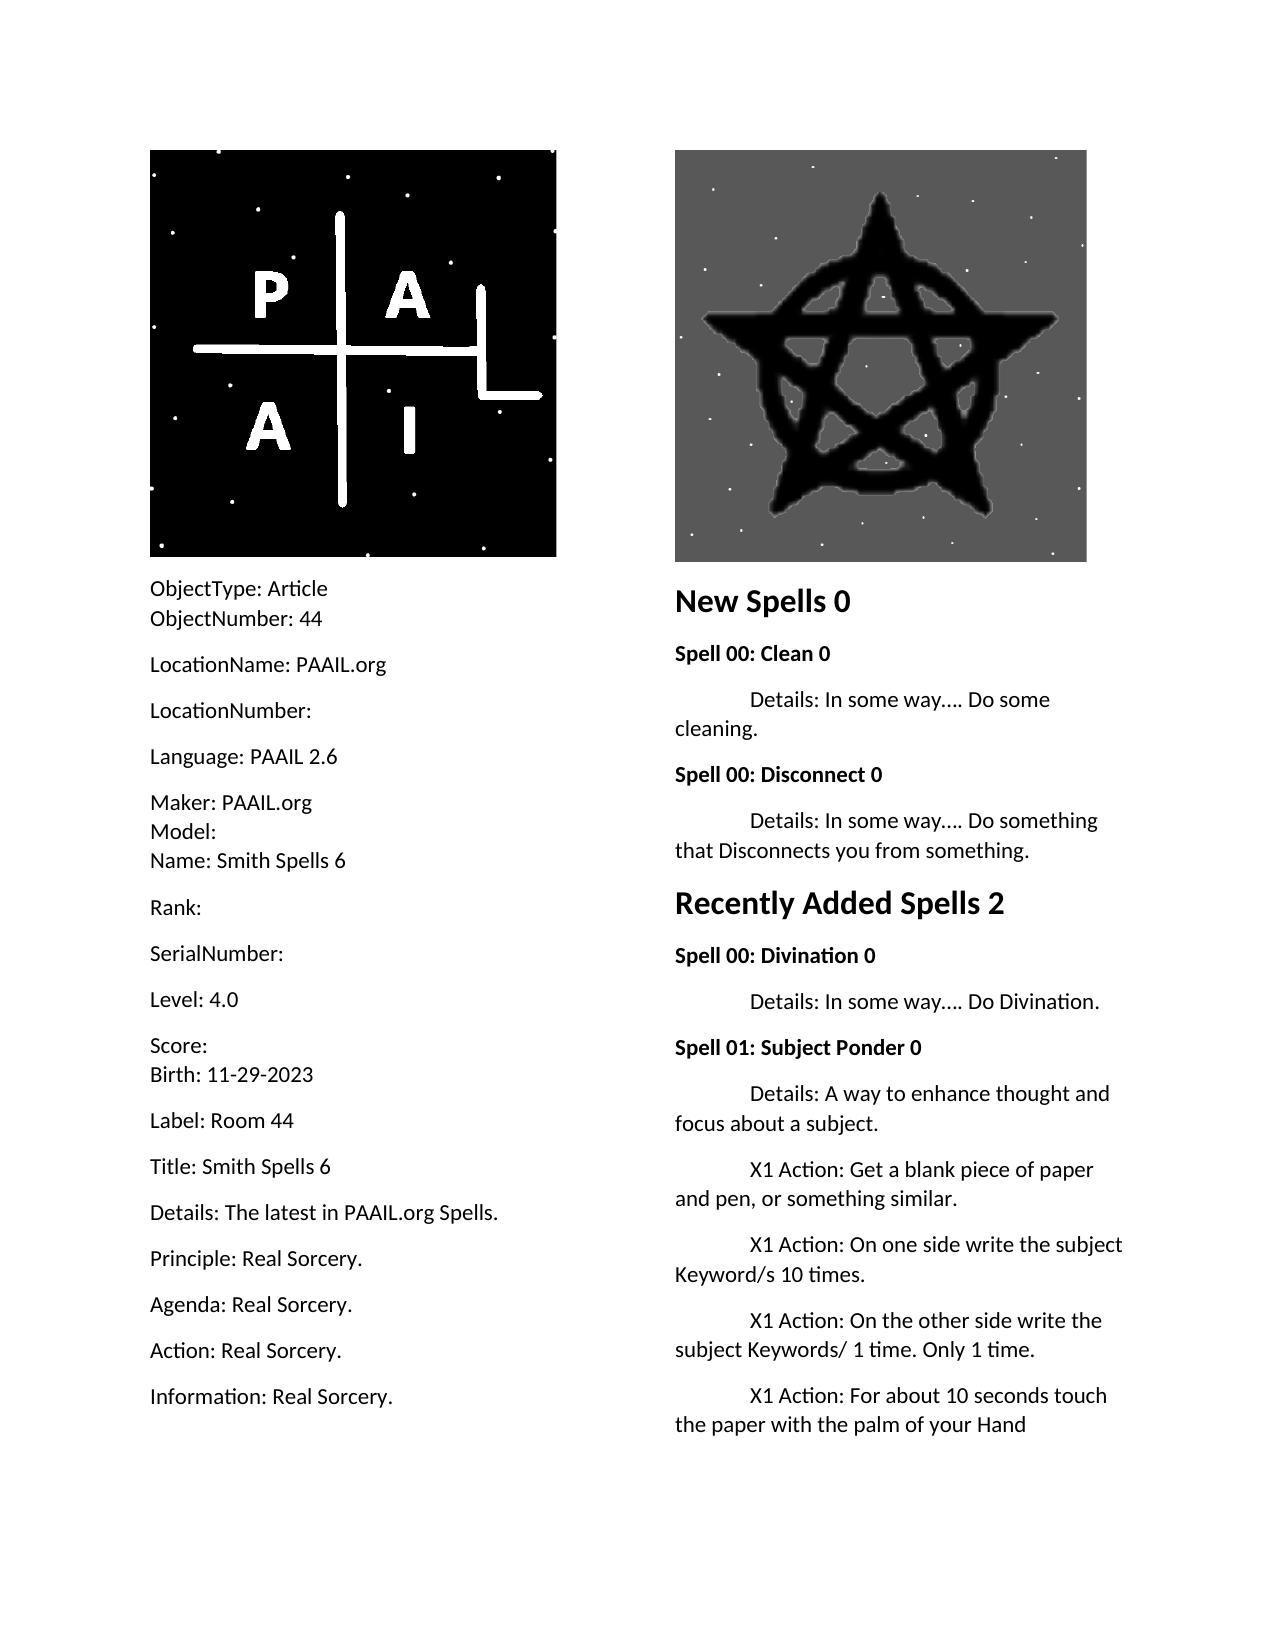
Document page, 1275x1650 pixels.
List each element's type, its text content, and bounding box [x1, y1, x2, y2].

text Details: In some way…. Do something that Disconnects you from something. [675, 807, 1125, 864]
text Details: A way to enhance thought and focus about a subject. [675, 1079, 1125, 1137]
text Action: Real Sorcery. [150, 1336, 600, 1364]
text LocationNumber: [150, 696, 600, 724]
text Label: Room 44 [150, 1106, 600, 1134]
text Details: In some way…. Do Divination. [675, 987, 1125, 1015]
text Level: 4.0 [150, 985, 600, 1013]
text X1 Action: For about 10 seconds touch the paper with the palm of your Hand [675, 1381, 1125, 1438]
text SerialNumber: [150, 939, 600, 967]
text Spell 00: Disconnect 0 [675, 761, 1125, 788]
text X1 Action: Get a blank piece of paper and pen, or something similar. [675, 1155, 1125, 1212]
text New Spells 0 [675, 580, 1125, 620]
text Agenda: Real Sorcery. [150, 1290, 600, 1318]
text X1 Action: On the other side write the subject Keywords/ 1 time. Only 1 time. [675, 1306, 1125, 1363]
text Details: In some way…. Do some cleaning. [675, 685, 1125, 742]
text LocationName: PAAIL.org [150, 650, 600, 678]
picture [150, 150, 557, 557]
text Title: Smith Spells 6 [150, 1152, 600, 1180]
text Maker: PAAIL.org Model: Name: Smith Spells 6 [150, 788, 600, 874]
text Score: Birth: 11-29-2023 [150, 1031, 600, 1088]
text Information: Real Sorcery. [150, 1382, 600, 1410]
text Spell 00: Divination 0 [675, 941, 1125, 969]
text Principle: Real Sorcery. [150, 1244, 600, 1272]
text ObjectType: Article ObjectNumber: 44 [150, 574, 600, 632]
picture [675, 150, 1087, 562]
text Spell 00: Clean 0 [675, 639, 1125, 667]
text Spell 01: Subject Ponder 0 [675, 1033, 1125, 1061]
text Details: The latest in PAAIL.org Spells. [150, 1198, 600, 1226]
text Recently Added Spells 2 [675, 882, 1125, 923]
text Language: PAAIL 2.6 [150, 742, 600, 770]
text Rank: [150, 893, 600, 921]
text X1 Action: On one side write the subject Keyword/s 10 times. [675, 1230, 1125, 1288]
